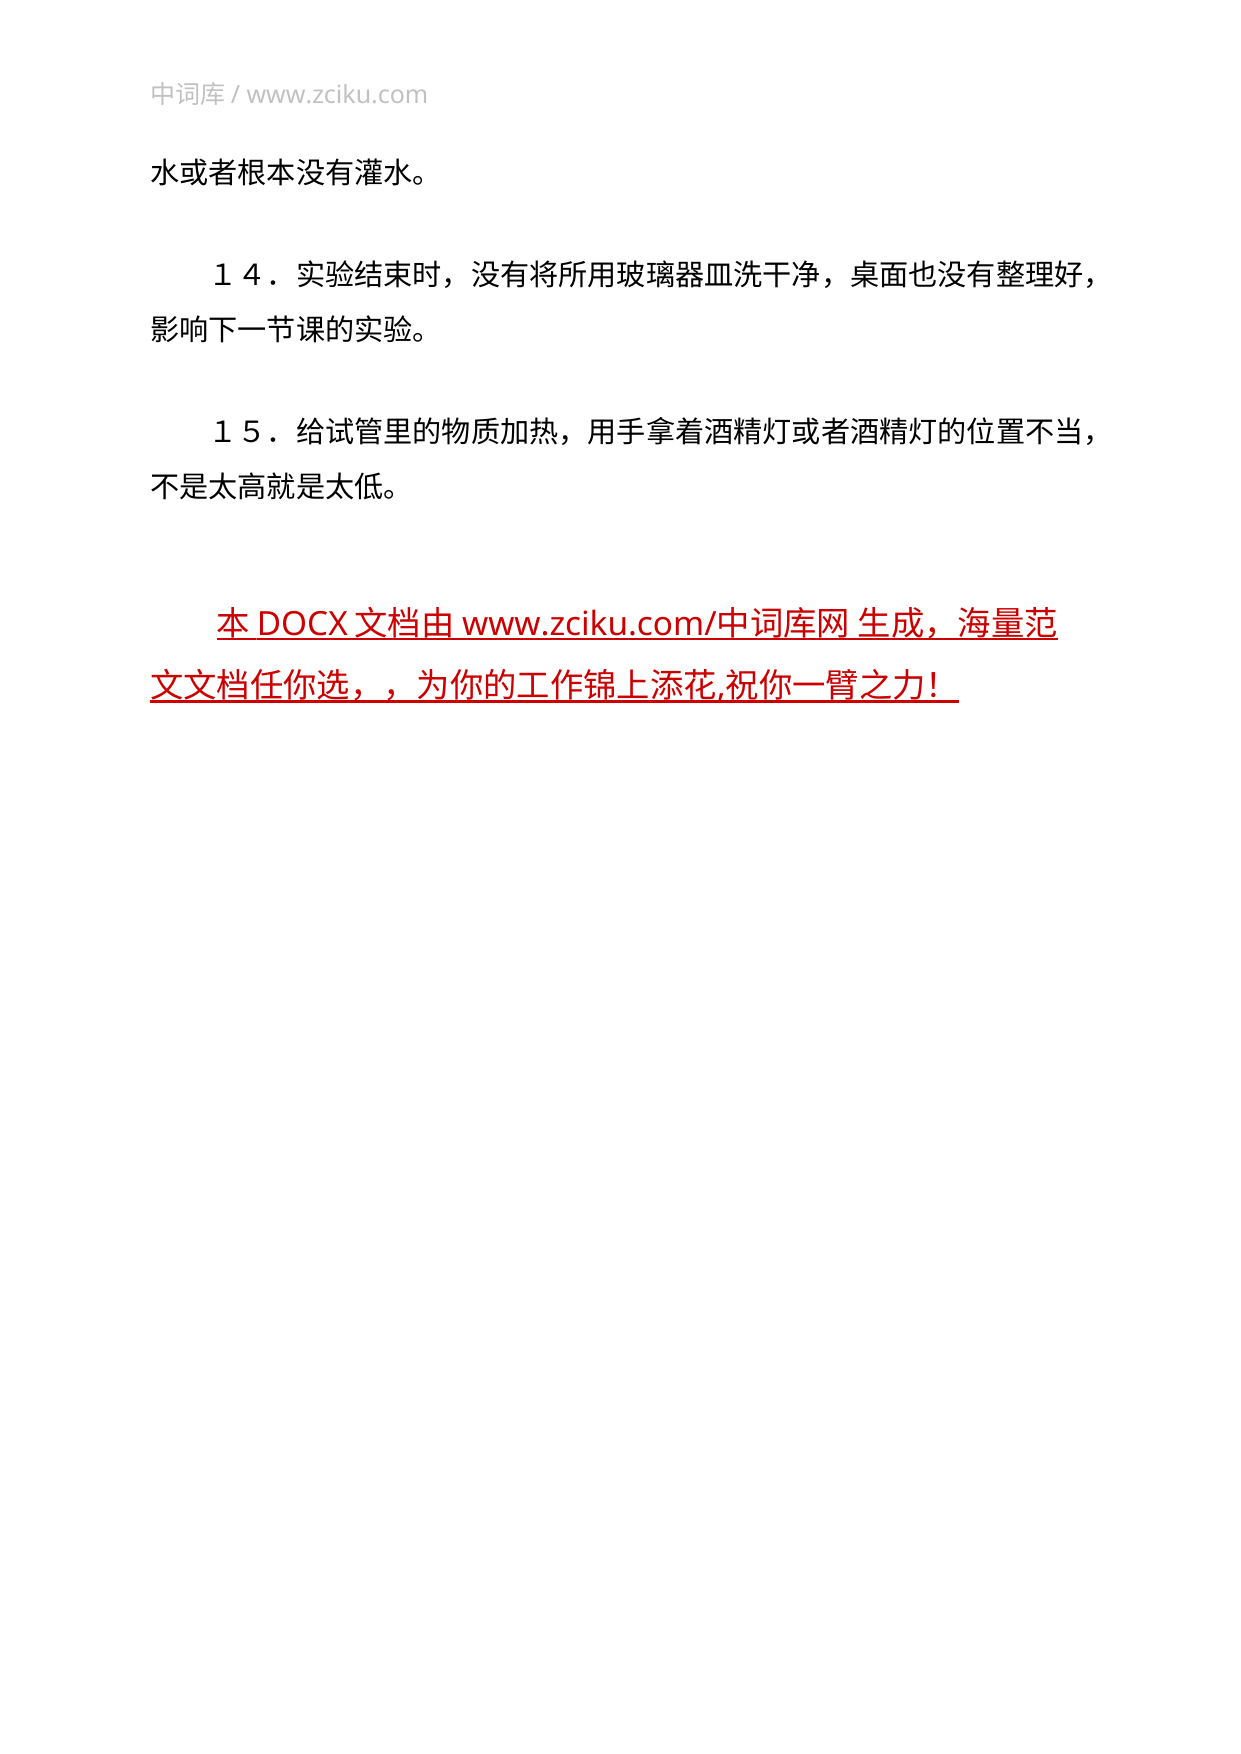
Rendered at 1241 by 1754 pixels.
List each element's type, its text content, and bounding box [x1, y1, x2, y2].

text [150, 150, 1090, 192]
text １４．实验结束时，没有将所用玻璃器皿洗干净，桌面也没有整理好，影响下一节课的实验。 [150, 252, 1090, 349]
text １５．给试管里的物质加热，用手拿着酒精灯或者酒精灯的位置不当，不是太高就是太低。 [150, 408, 1090, 506]
text 本DOCX文档由 www.zciku.com/中词库网 生成，海量范文文档任你选，，为你的工作锦上添花,祝你一臂之力！ [150, 596, 1090, 708]
